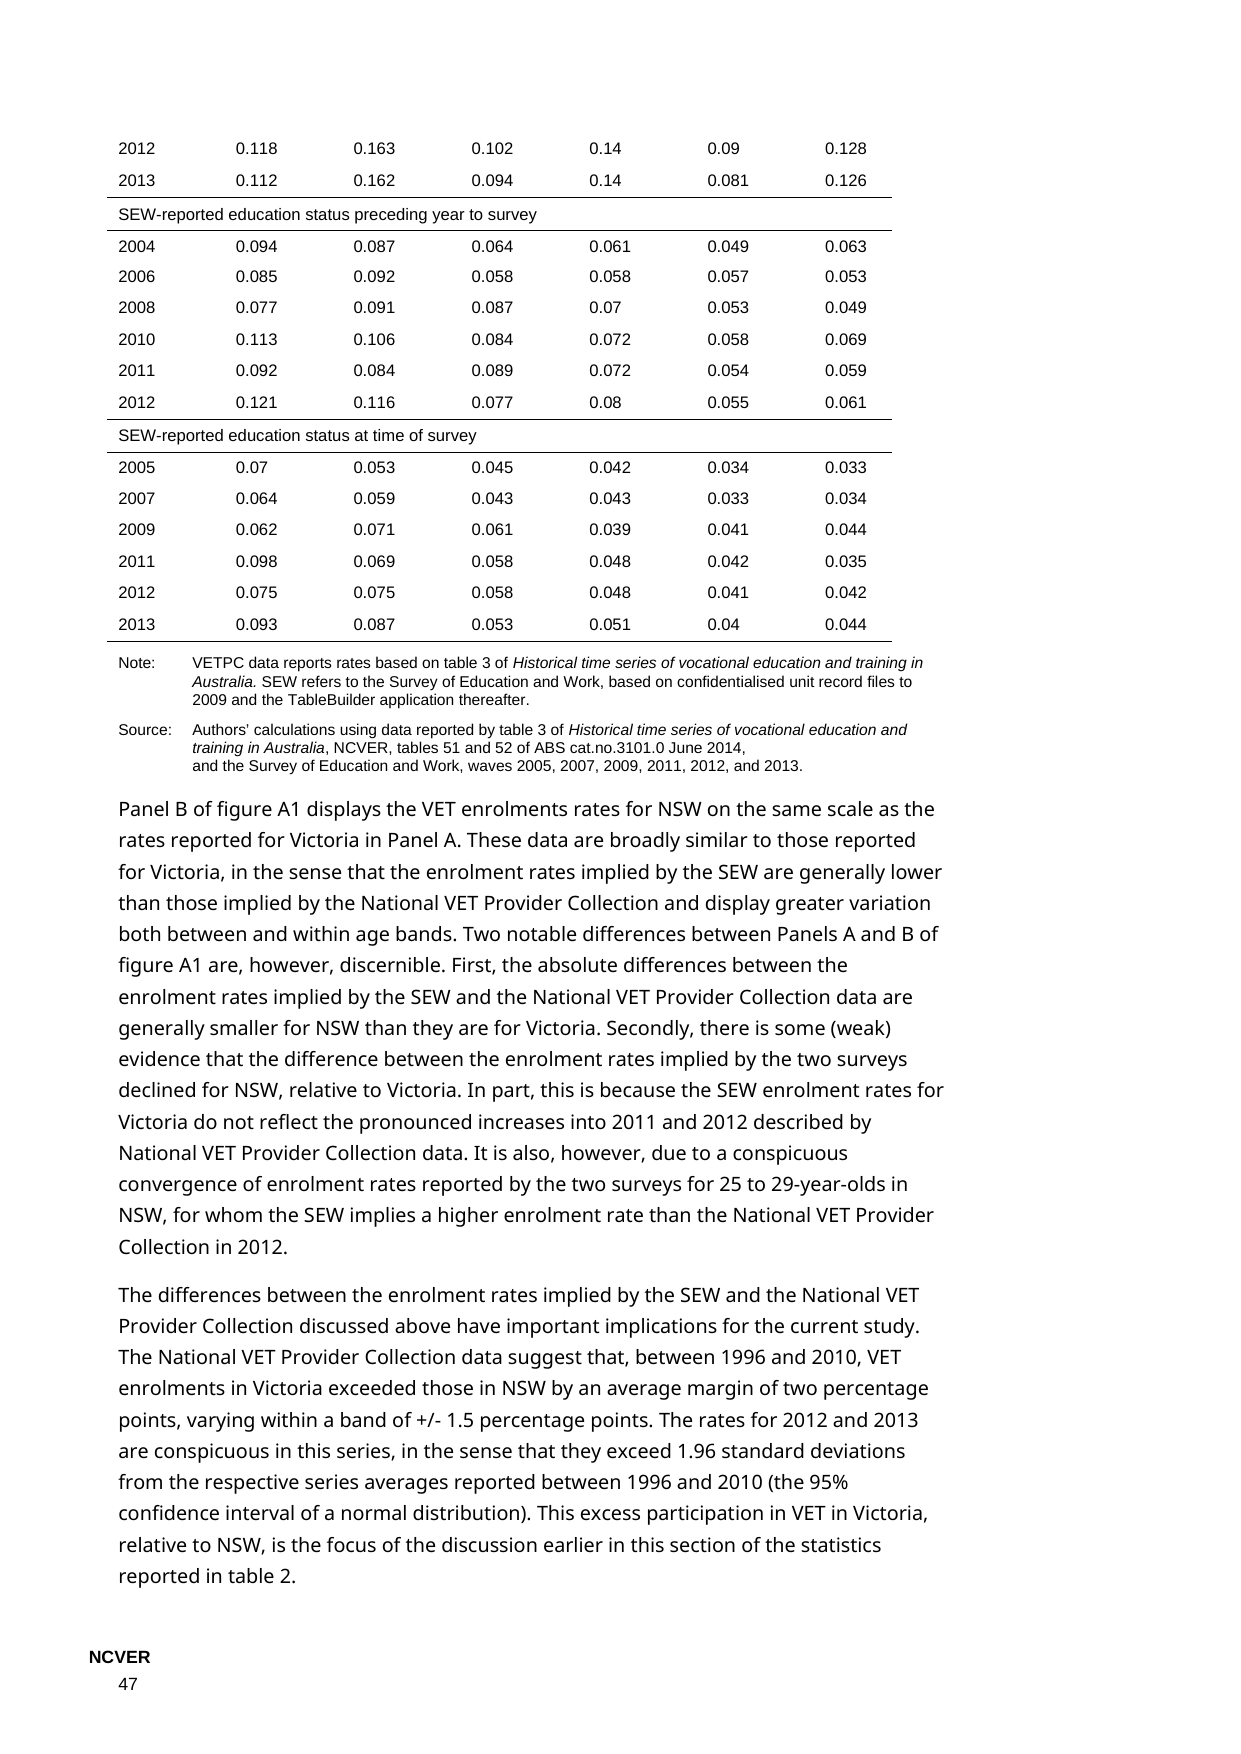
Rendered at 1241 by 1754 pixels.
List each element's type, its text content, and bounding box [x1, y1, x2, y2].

table_cell 0.053 [460, 608, 578, 641]
table_cell 0.075 [342, 577, 460, 608]
table_cell 0.061 [578, 231, 696, 261]
table_cell 0.062 [224, 514, 342, 545]
table_cell 2013 [107, 164, 224, 197]
table_cell 0.14 [578, 164, 696, 197]
table_cell 2012 [107, 577, 224, 608]
table_cell 0.091 [342, 292, 460, 323]
table_cell 0.053 [696, 292, 814, 323]
table_cell 0.064 [460, 231, 578, 261]
table_cell 0.059 [342, 483, 460, 514]
table_cell 0.034 [814, 483, 892, 514]
table_cell 2012 [107, 133, 224, 164]
table_cell 0.058 [578, 261, 696, 292]
table_cell 0.058 [460, 261, 578, 292]
table_cell 0.162 [342, 164, 460, 197]
table_cell 0.061 [460, 514, 578, 545]
table_cell 0.092 [224, 355, 342, 386]
table_cell 2010 [107, 324, 224, 355]
table_cell 0.057 [696, 261, 814, 292]
table_cell 0.044 [814, 608, 892, 641]
table_cell 0.043 [460, 483, 578, 514]
table_cell 0.113 [224, 324, 342, 355]
table_cell 0.14 [578, 133, 696, 164]
table_cell 0.061 [814, 386, 892, 419]
table_cell 0.112 [224, 164, 342, 197]
table_cell 0.072 [578, 324, 696, 355]
table_cell 0.034 [696, 453, 814, 483]
table_cell 0.042 [578, 453, 696, 483]
table_cell 2004 [107, 231, 224, 261]
table_cell 0.07 [578, 292, 696, 323]
table_cell 0.075 [224, 577, 342, 608]
table_cell 0.09 [696, 133, 814, 164]
table_cell 2013 [107, 608, 224, 641]
table_cell 0.051 [578, 608, 696, 641]
table_cell 2011 [107, 545, 224, 577]
table_cell 0.059 [814, 355, 892, 386]
table_cell 0.053 [342, 453, 460, 483]
table_cell 0.118 [224, 133, 342, 164]
table_cell 0.085 [224, 261, 342, 292]
table_cell 0.041 [696, 577, 814, 608]
table_cell 0.084 [342, 355, 460, 386]
table_cell 0.102 [460, 133, 578, 164]
table_cell 0.049 [696, 231, 814, 261]
table_cell 0.033 [696, 483, 814, 514]
table_cell 0.08 [578, 386, 696, 419]
table_cell 0.058 [696, 324, 814, 355]
table_cell 0.058 [460, 577, 578, 608]
table_cell 0.048 [578, 577, 696, 608]
table_cell SEW-reported education status preceding year to survey [107, 198, 892, 230]
table_cell 0.089 [460, 355, 578, 386]
table_cell 0.081 [696, 164, 814, 197]
table_cell 0.039 [578, 514, 696, 545]
table_cell 2009 [107, 514, 224, 545]
table_cell 0.087 [460, 292, 578, 323]
table_cell 0.058 [460, 545, 578, 577]
table_cell 2011 [107, 355, 224, 386]
table_cell 0.069 [814, 324, 892, 355]
table_cell 0.094 [460, 164, 578, 197]
table_cell 2005 [107, 453, 224, 483]
table_cell 0.116 [342, 386, 460, 419]
table_cell 0.098 [224, 545, 342, 577]
table_cell 0.035 [814, 545, 892, 577]
table_cell 0.042 [814, 577, 892, 608]
table_cell 0.093 [224, 608, 342, 641]
table_cell 0.077 [460, 386, 578, 419]
table_cell 0.084 [460, 324, 578, 355]
table_cell 0.07 [224, 453, 342, 483]
table_cell 0.077 [224, 292, 342, 323]
table_cell 0.087 [342, 231, 460, 261]
table_cell SEW-reported education status at time of survey [107, 420, 892, 452]
table_cell 0.043 [578, 483, 696, 514]
table_cell 2007 [107, 483, 224, 514]
text Source: Authors’ calculations using data reported by table 3 of Historical time series of vocational education and training in Australia, NCVER, tables 51 and 52 of ABS cat.no.3101.0 June 2014, and the Survey of Education and Work, waves 2005, 2007, 2009, 2011, 2012, and 2013. [118, 721, 945, 775]
table_cell 0.04 [696, 608, 814, 641]
table_cell 0.054 [696, 355, 814, 386]
table_cell 0.044 [814, 514, 892, 545]
table_cell 0.121 [224, 386, 342, 419]
table_cell 0.094 [224, 231, 342, 261]
table_cell 0.048 [578, 545, 696, 577]
table_cell 0.087 [342, 608, 460, 641]
table_cell 0.064 [224, 483, 342, 514]
table_cell 2012 [107, 386, 224, 419]
table_cell 0.033 [814, 453, 892, 483]
table_cell 0.072 [578, 355, 696, 386]
table_cell 0.163 [342, 133, 460, 164]
text Panel B of figure A1 displays the VET enrolments rates for NSW on the same scale as the rates reported for Victoria in Panel A. These data are broadly similar to those reported for Victoria, in the sense that the enrolment rates implied by the SEW are generally lower than those implied by the National VET Provider Collection and display greater variation both between and within age bands. Two notable differences between Panels A and B of figure A1 are, however, discernible. First, the absolute differences between the enrolment rates implied by the SEW and the National VET Provider Collection data are generally smaller for NSW than they are for Victoria. Secondly, there is some (weak) evidence that the difference between the enrolment rates implied by the two surveys declined for NSW, relative to Victoria. In part, this is because the SEW enrolment rates for Victoria do not reflect the pronounced increases into 2011 and 2012 described by National VET Provider Collection data. It is also, however, due to a conspicuous convergence of enrolment rates reported by the two surveys for 25 to 29-year-olds in NSW, for whom the SEW implies a higher enrolment rate than the National VET Provider Collection in 2012. [118, 792, 945, 1260]
table_cell 0.126 [814, 164, 892, 197]
table_cell 0.106 [342, 324, 460, 355]
table_cell 0.053 [814, 261, 892, 292]
table_cell 0.063 [814, 231, 892, 261]
table_cell 0.041 [696, 514, 814, 545]
table_cell 0.055 [696, 386, 814, 419]
table_cell 0.128 [814, 133, 892, 164]
table_cell 0.049 [814, 292, 892, 323]
table_cell 2006 [107, 261, 224, 292]
table_cell 2008 [107, 292, 224, 323]
text The differences between the enrolment rates implied by the SEW and the National VET Provider Collection discussed above have important implications for the current study. The National VET Provider Collection data suggest that, between 1996 and 2010, VET enrolments in Victoria exceeded those in NSW by an average margin of two percentage points, varying within a band of +/- 1.5 percentage points. The rates for 2012 and 2013 are conspicuous in this series, in the sense that they exceed 1.96 standard deviations from the respective series averages reported between 1996 and 2010 (the 95% confidence interval of a normal distribution). This excess participation in VET in Victoria, relative to NSW, is the focus of the discussion earlier in this section of the statistics reported in table 2. [118, 1277, 945, 1589]
table_cell 0.071 [342, 514, 460, 545]
table_cell 0.069 [342, 545, 460, 577]
table_cell 0.045 [460, 453, 578, 483]
table_cell 0.042 [696, 545, 814, 577]
text Note: VETPC data reports rates based on table 3 of Historical time series of vocational education and training in Australia. SEW refers to the Survey of Education and Work, based on confidentialised unit record files to 2009 and the TableBuilder application thereafter. [118, 654, 945, 708]
table_cell 0.092 [342, 261, 460, 292]
